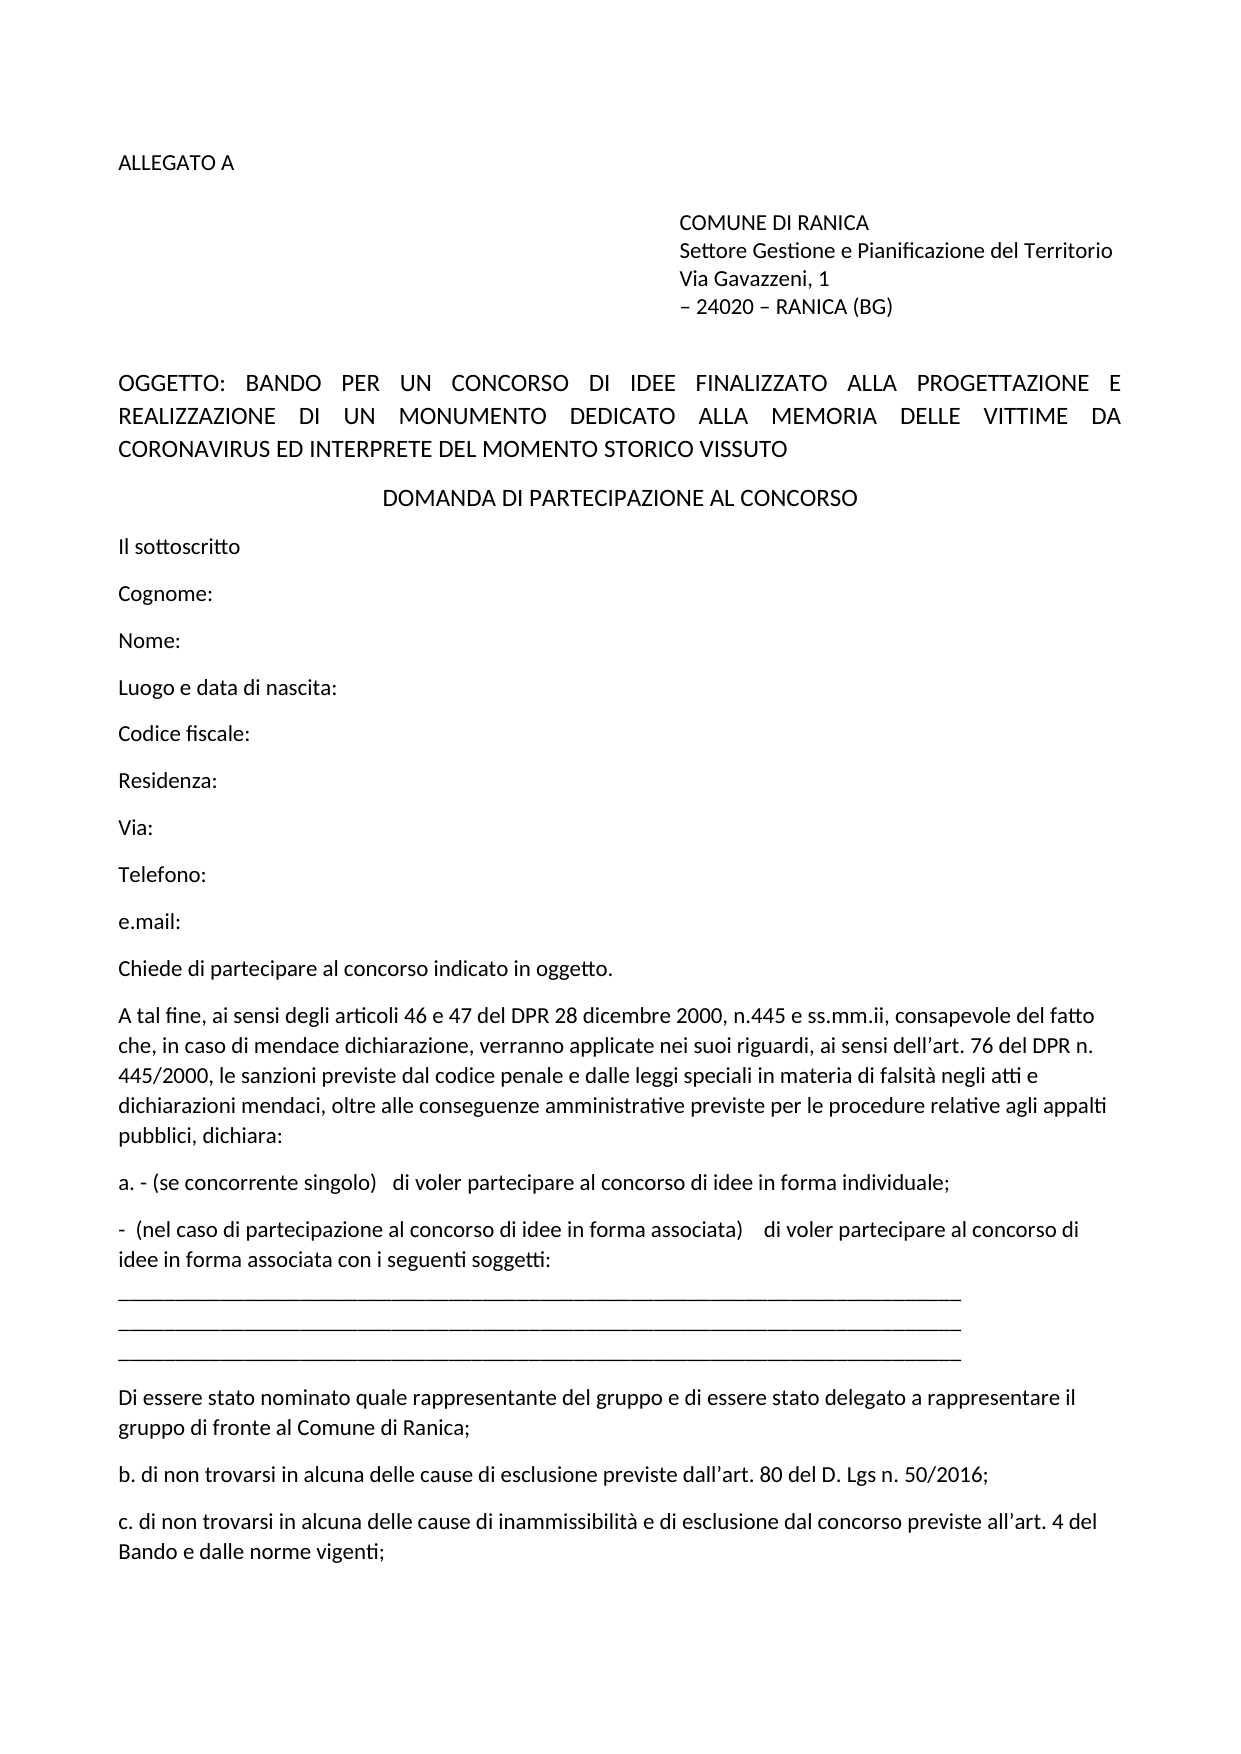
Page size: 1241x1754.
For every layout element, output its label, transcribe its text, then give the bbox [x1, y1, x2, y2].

text - (nel caso di partecipazione al concorso di idee in forma associata) di voler partecipare al concorso di idee in forma associata con i seguenti soggetti: __________________________________________________________________________ __________________________________________________________________________ __________________________________________________________________________ [118, 1215, 1122, 1364]
text Il sottoscritto [118, 532, 1122, 560]
text Telefono: [118, 860, 1122, 888]
text OGGETTO: BANDO PER UN CONCORSO DI IDEE FINALIZZATO ALLA PROGETTAZIONE E REALIZZAZIONE DI UN MONUMENTO DEDICATO ALLA MEMORIA DELLE VITTIME DA CORONAVIRUS ED INTERPRETE DEL MOMENTO STORICO VISSUTO [118, 367, 1122, 463]
text Via: [118, 813, 1122, 841]
text c. di non trovarsi in alcuna delle cause di inammissibilità e di esclusione dal concorso previste all’art. 4 del Bando e dalle norme vigenti; [118, 1507, 1122, 1565]
text – 24020 – RANICA (BG) [679, 292, 1122, 320]
text Residenza: [118, 766, 1122, 794]
text Nome: [118, 626, 1122, 654]
text Luogo e data di nascita: [118, 673, 1122, 701]
text a. - (se concorrente singolo) di voler partecipare al concorso di idee in forma individuale; [118, 1168, 1122, 1196]
text Via Gavazzeni, 1 [679, 264, 1122, 292]
text DOMANDA DI PARTECIPAZIONE AL CONCORSO [118, 482, 1122, 513]
text b. di non trovarsi in alcuna delle cause di esclusione previste dall’art. 80 del D. Lgs n. 50/2016; [118, 1460, 1122, 1488]
text Di essere stato nominato quale rappresentante del gruppo e di essere stato delegato a rappresentare il gruppo di fronte al Comune di Ranica; [118, 1383, 1122, 1441]
text Chiede di partecipare al concorso indicato in oggetto. [118, 954, 1122, 982]
text A tal fine, ai sensi degli articoli 46 e 47 del DPR 28 dicembre 2000, n.445 e ss.mm.ii, consapevole del fatto che, in caso di mendace dichiarazione, verranno applicate nei suoi riguardi, ai sensi dell’art. 76 del DPR n. 445/2000, le sanzioni previste dal codice penale e dalle leggi speciali in materia di falsità negli atti e dichiarazioni mendaci, oltre alle conseguenze amministrative previste per le procedure relative agli appalti pubblici, dichiara: [118, 1001, 1122, 1149]
text Settore Gestione e Pianificazione del Territorio [679, 236, 1122, 264]
text ALLEGATO A [118, 148, 1122, 176]
text e.mail: [118, 907, 1122, 935]
text Codice fiscale: [118, 719, 1122, 747]
text COMUNE DI RANICA [679, 208, 1122, 236]
text Cognome: [118, 579, 1122, 607]
